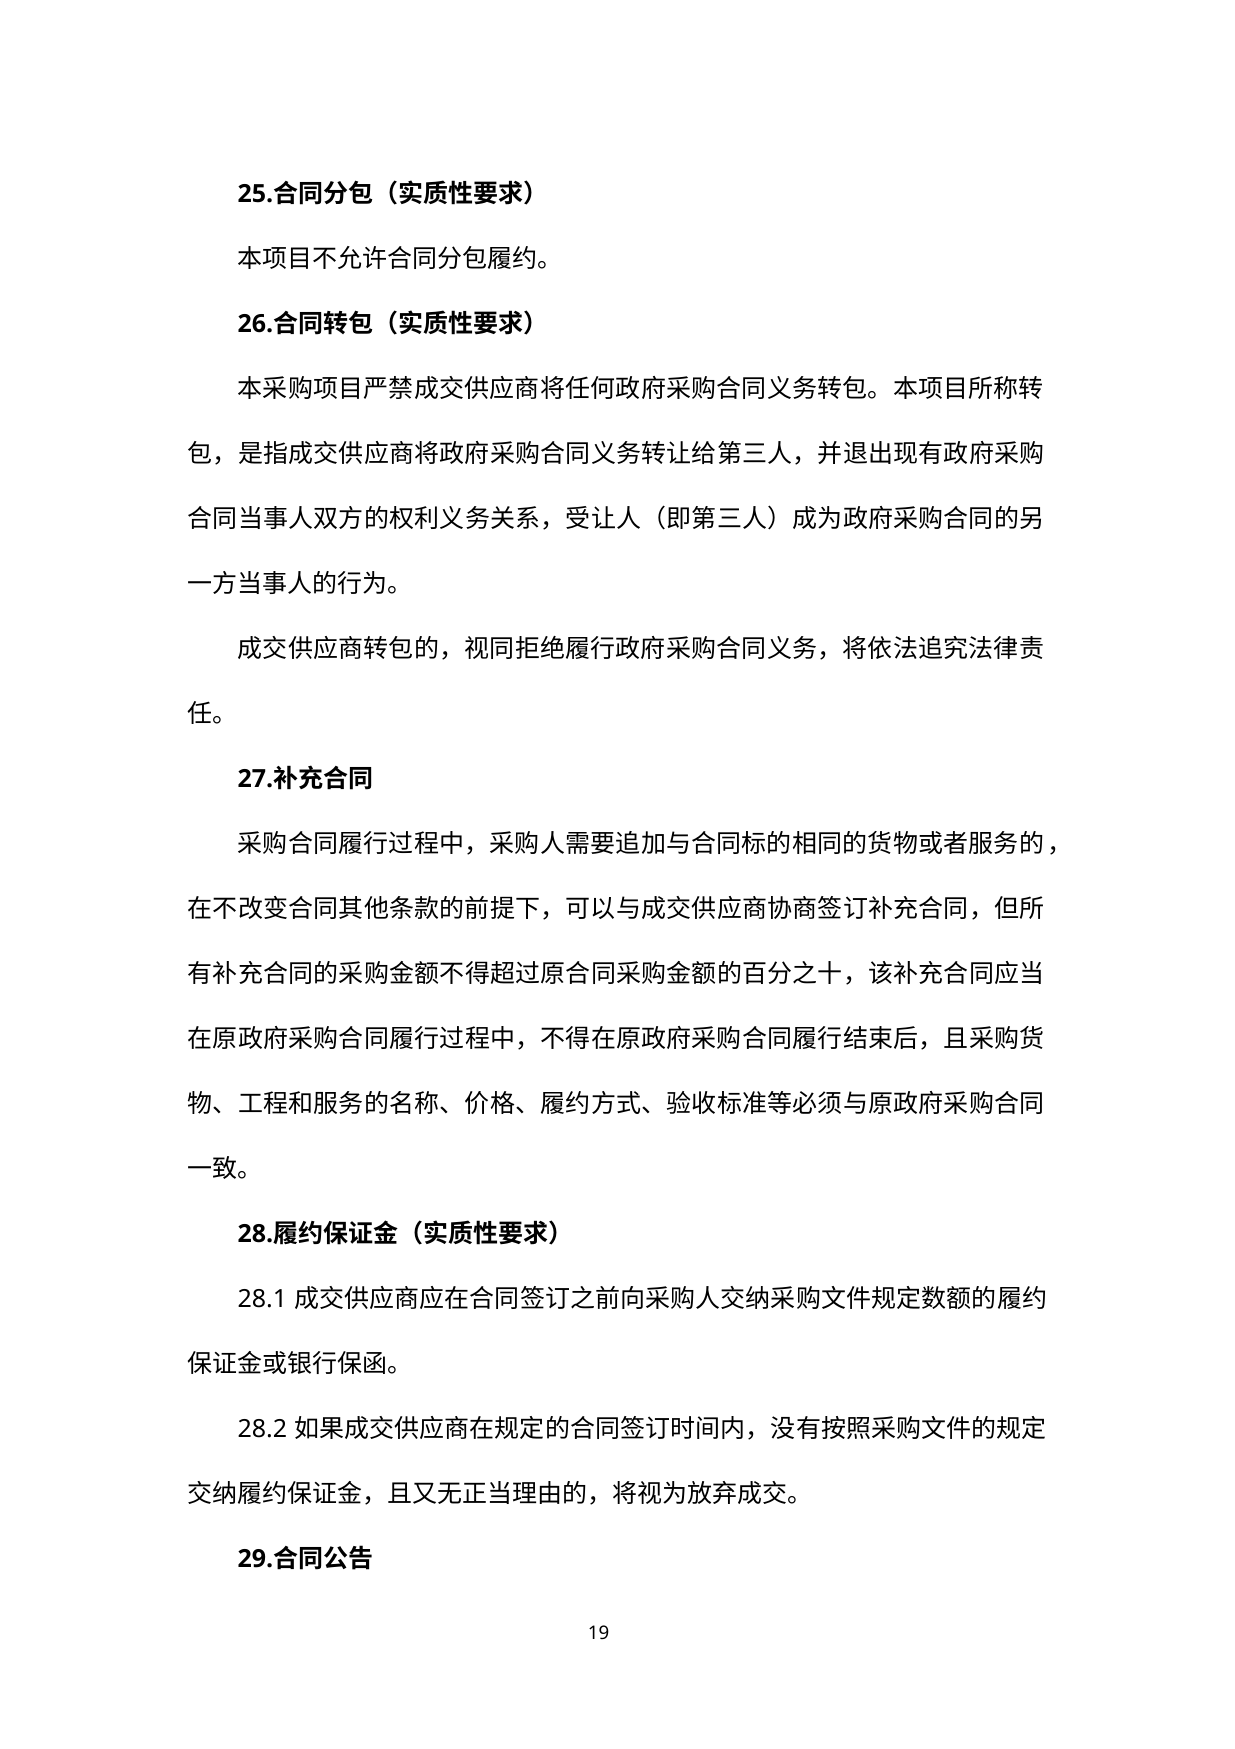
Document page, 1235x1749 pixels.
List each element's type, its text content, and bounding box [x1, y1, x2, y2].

text 28.履约保证金（实质性要求） [187, 1199, 1047, 1264]
text 成交供应商转包的，视同拒绝履行政府采购合同义务，将依法追究法律责任。 [187, 614, 1047, 744]
text 采购合同履行过程中，采购人需要追加与合同标的相同的货物或者服务的，在不改变合同其他条款的前提下，可以与成交供应商协商签订补充合同，但所有补充合同的采购金额不得超过原合同采购金额的百分之十，该补充合同应当在原政府采购合同履行过程中，不得在原政府采购合同履行结束后，且采购货物、工程和服务的名称、价格、履约方式、验收标准等必须与原政府采购合同一致。 [187, 809, 1047, 1199]
text 28.2 如果成交供应商在规定的合同签订时间内，没有按照采购文件的规定交纳履约保证金，且又无正当理由的，将视为放弃成交。 [187, 1394, 1047, 1524]
text 28.1 成交供应商应在合同签订之前向采购人交纳采购文件规定数额的履约保证金或银行保函。 [187, 1264, 1047, 1394]
text 本采购项目严禁成交供应商将任何政府采购合同义务转包。本项目所称转包，是指成交供应商将政府采购合同义务转让给第三人，并退出现有政府采购合同当事人双方的权利义务关系，受让人（即第三人）成为政府采购合同的另一方当事人的行为。 [187, 354, 1047, 614]
text 25.合同分包（实质性要求） [187, 159, 1047, 224]
text 26.合同转包（实质性要求） [187, 289, 1047, 354]
text 29.合同公告 [187, 1524, 1047, 1589]
text 本项目不允许合同分包履约。 [187, 224, 1047, 289]
text 27.补充合同 [187, 744, 1047, 809]
